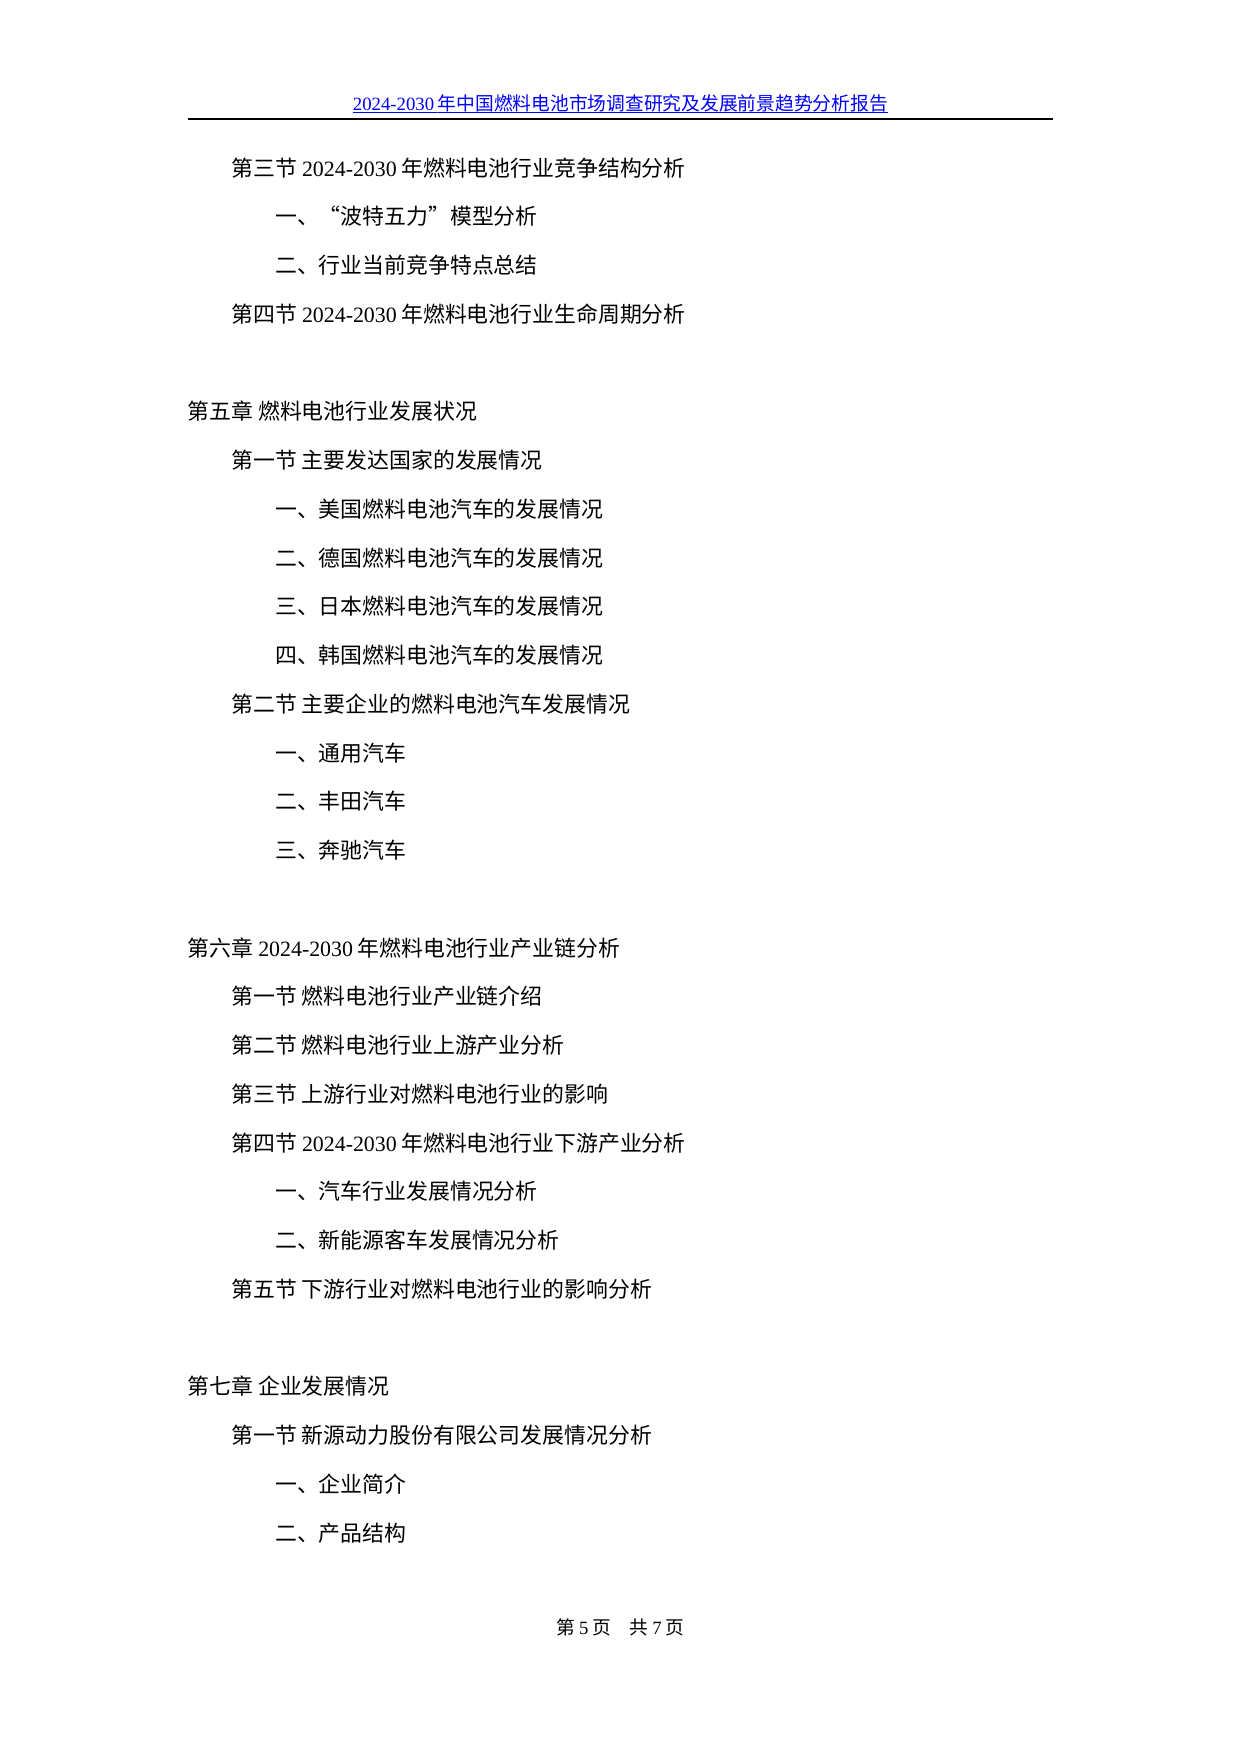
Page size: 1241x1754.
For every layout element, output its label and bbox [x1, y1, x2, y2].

text [187, 150, 1053, 1548]
